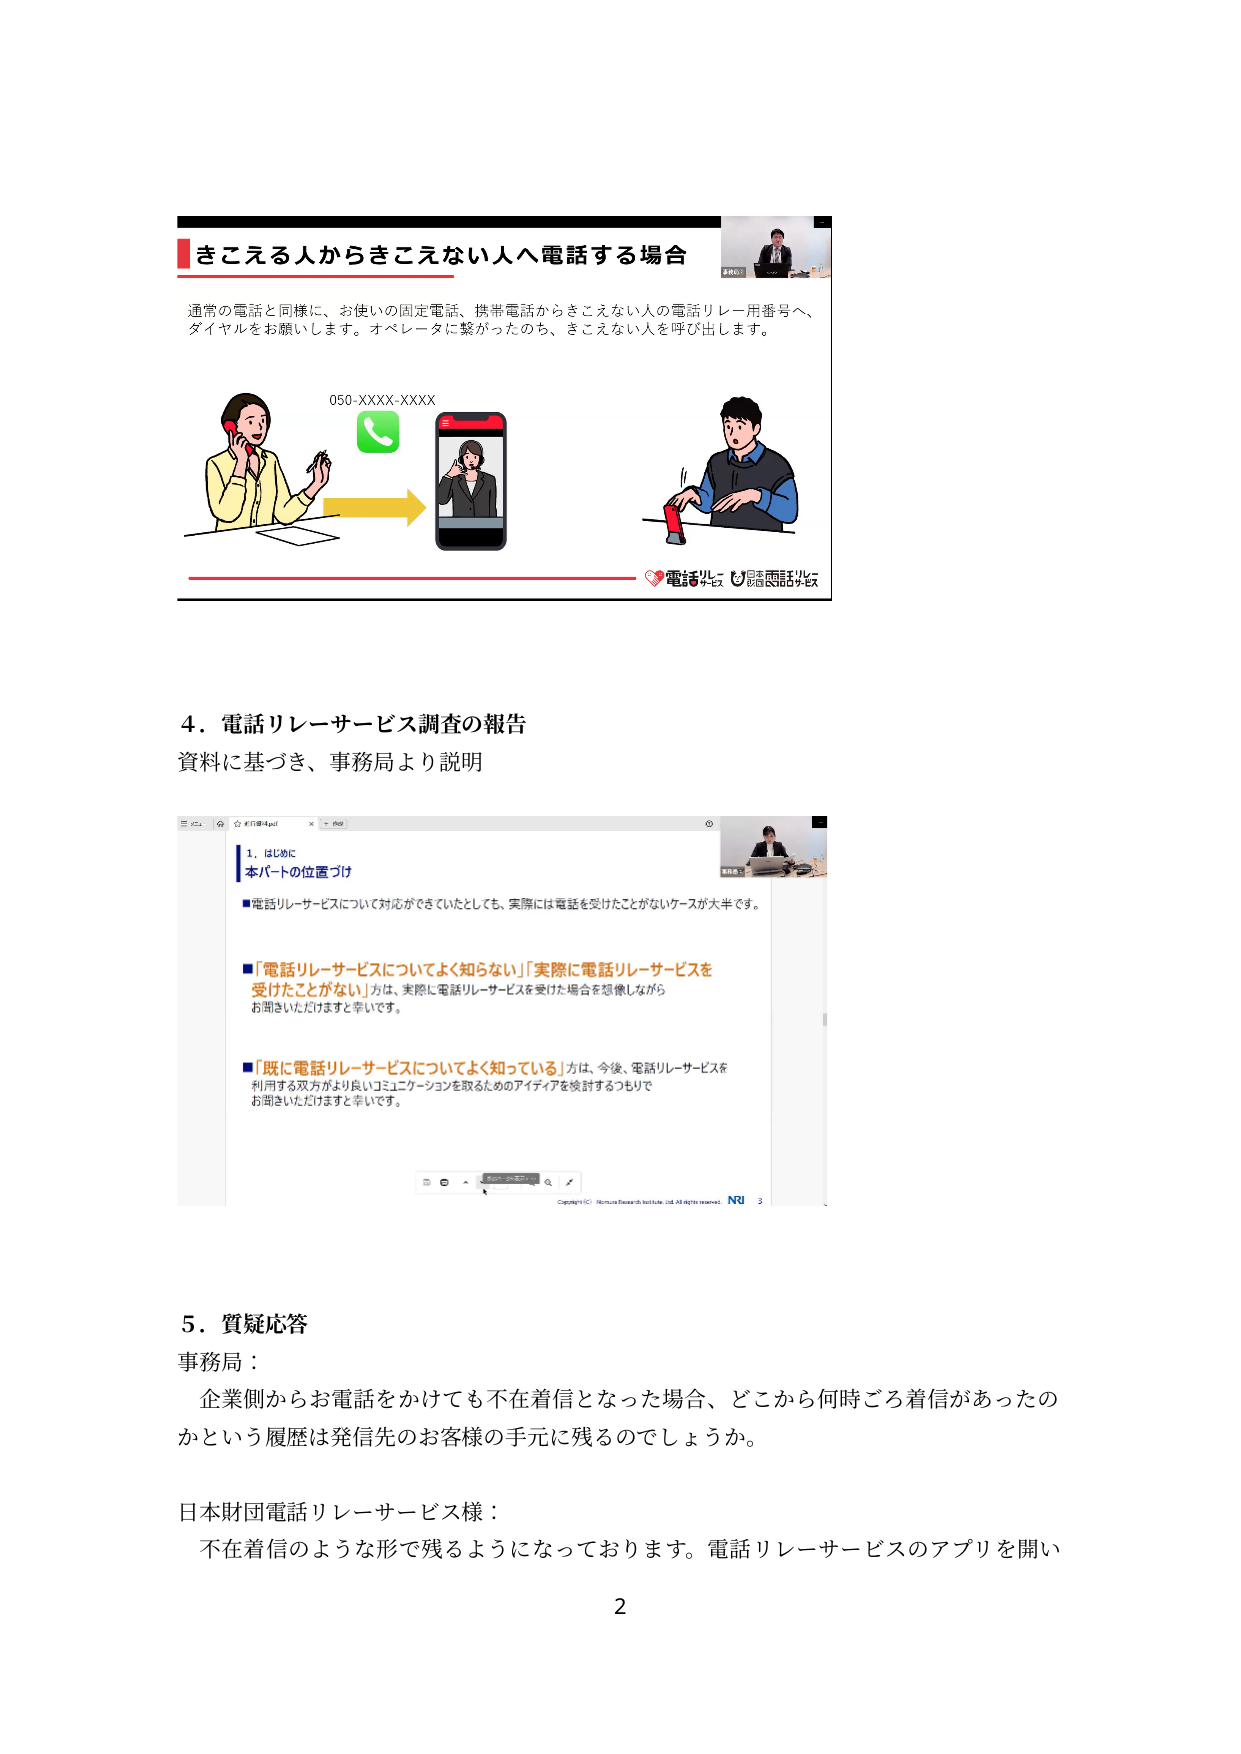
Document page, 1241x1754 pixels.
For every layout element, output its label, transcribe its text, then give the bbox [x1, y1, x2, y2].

text 企業側からお電話をかけても不在着信となった場合、どこから何時ごろ着信があったのかという履歴は発信先のお客様の手元に残るのでしょうか。 [177, 1379, 1063, 1454]
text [177, 1529, 1063, 1567]
text 事務局： [177, 1342, 1063, 1379]
picture [177, 816, 828, 1206]
text 日本財団電話リレーサービス様： [177, 1492, 1063, 1529]
picture [177, 216, 832, 601]
text 資料に基づき、事務局より説明 [177, 742, 1063, 779]
text ４．電話リレーサービス調査の報告 [177, 704, 1063, 742]
text ５．質疑応答 [177, 1304, 1063, 1342]
